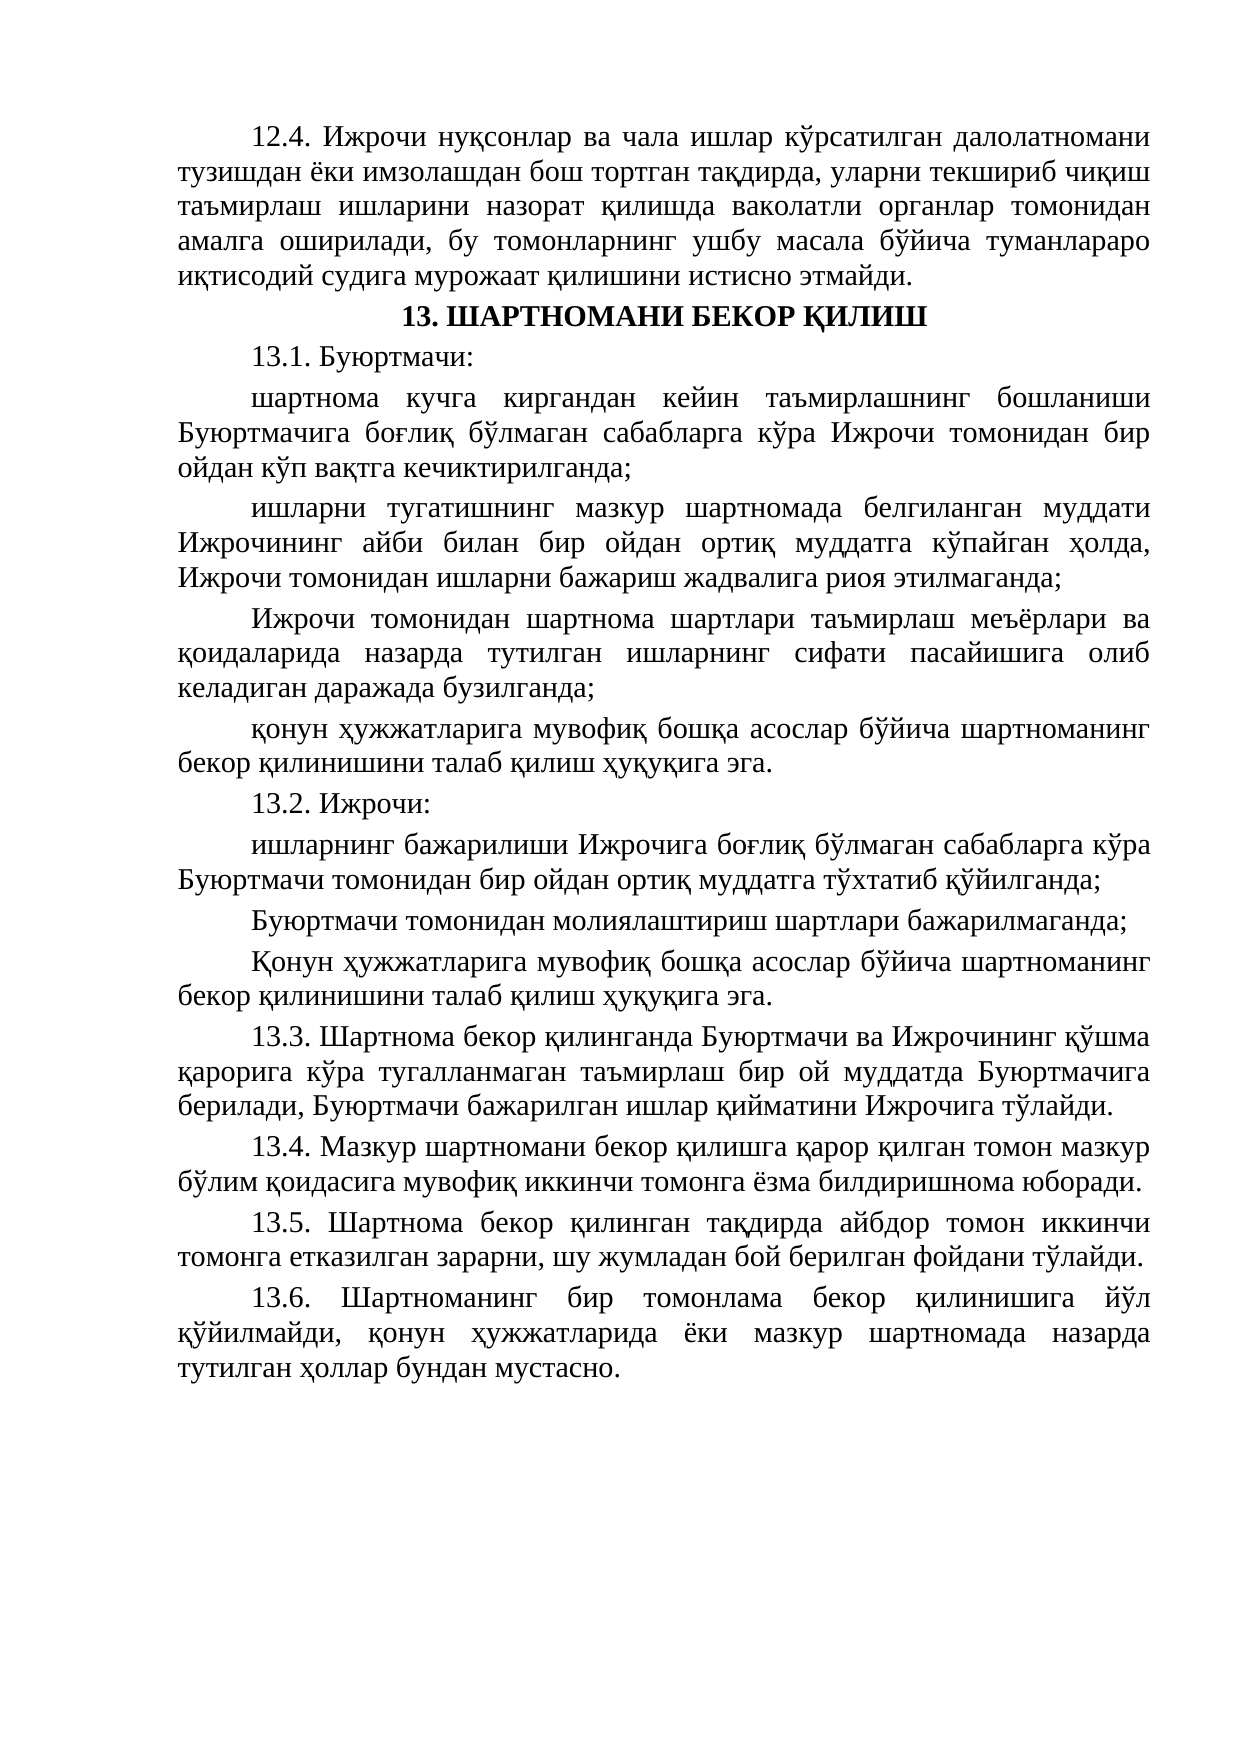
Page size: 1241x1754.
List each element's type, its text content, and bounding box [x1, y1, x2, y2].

text 13.4. Мазкур шартномани бекор қилишга қарор қилган томон мазкур бўлим қоидасига мувофиқ иккинчи томонга ёзма билдиришнома юборади. [177, 1128, 1152, 1198]
text 13.6. Шартноманинг бир томонлама бекор қилинишига йўл қўйилмайди, қонун ҳужжатларида ёки мазкур шартномада назарда тутилган ҳоллар бундан мустасно. [177, 1279, 1152, 1383]
text ишларни тугатишнинг мазкур шартномада белгиланган муддати Ижрочининг айби билан бир ойдан ортиқ муддатга кўпайган ҳолда, Ижрочи томонидан ишларни бажариш жадвалига риоя этилмаганда; [177, 489, 1152, 594]
text 13.2. Ижрочи: [177, 786, 1152, 820]
text 13.1. Буюртмачи: [177, 338, 1152, 373]
text ишларнинг бажарилиши Ижрочига боғлиқ бўлмаган сабабларга кўра Буюртмачи томонидан бир ойдан ортиқ муддатга тўхтатиб қўйилганда; [177, 826, 1152, 896]
text 13.3. Шартнома бекор қилинганда Буюртмачи ва Ижрочининг қўшма қарорига кўра тугалланмаган таъмирлаш бир ой муддатда Буюртмачига берилади, Буюртмачи бажарилган ишлар қийматини Ижрочига тўлайди. [177, 1018, 1152, 1122]
text 13. ШАРТНОМАНИ БЕКОР ҚИЛИШ [177, 298, 1152, 332]
text қонун ҳужжатларига мувофиқ бошқа асослар бўйича шартноманинг бекор қилинишини талаб қилиш ҳуқуқига эга. [177, 710, 1152, 779]
text шартнома кучга киргандан кейин таъмирлашнинг бошланиши Буюртмачига боғлиқ бўлмаган сабабларга кўра Ижрочи томонидан бир ойдан кўп вақтга кечиктирилганда; [177, 379, 1152, 483]
text 13.5. Шартнома бекор қилинган тақдирда айбдор томон иккинчи томонга етказилган зарарни, шу жумладан бой берилган фойдани тўлайди. [177, 1204, 1152, 1273]
text Буюртмачи томонидан молиялаштириш шартлари бажарилмаганда; [177, 902, 1152, 937]
text Ижрочи томонидан шартнома шартлари таъмирлаш меъёрлари ва қоидаларида назарда тутилган ишларнинг сифати пасайишига олиб келадиган даражада бузилганда; [177, 600, 1152, 704]
text Қонун ҳужжатларига мувофиқ бошқа асослар бўйича шартноманинг бекор қилинишини талаб қилиш ҳуқуқига эга. [177, 943, 1152, 1012]
text 12.4. Ижрочи нуқсонлар ва чала ишлар кўрсатилган далолатномани тузишдан ёки имзолашдан бош тортган тақдирда, уларни текшириб чиқиш таъмирлаш ишларини назорат қилишда ваколатли органлар томонидан амалга оширилади, бу томонларнинг ушбу масала бўйича туманлараро иқтисодий судига мурожаат қилишини истисно этмайди. [177, 118, 1152, 292]
